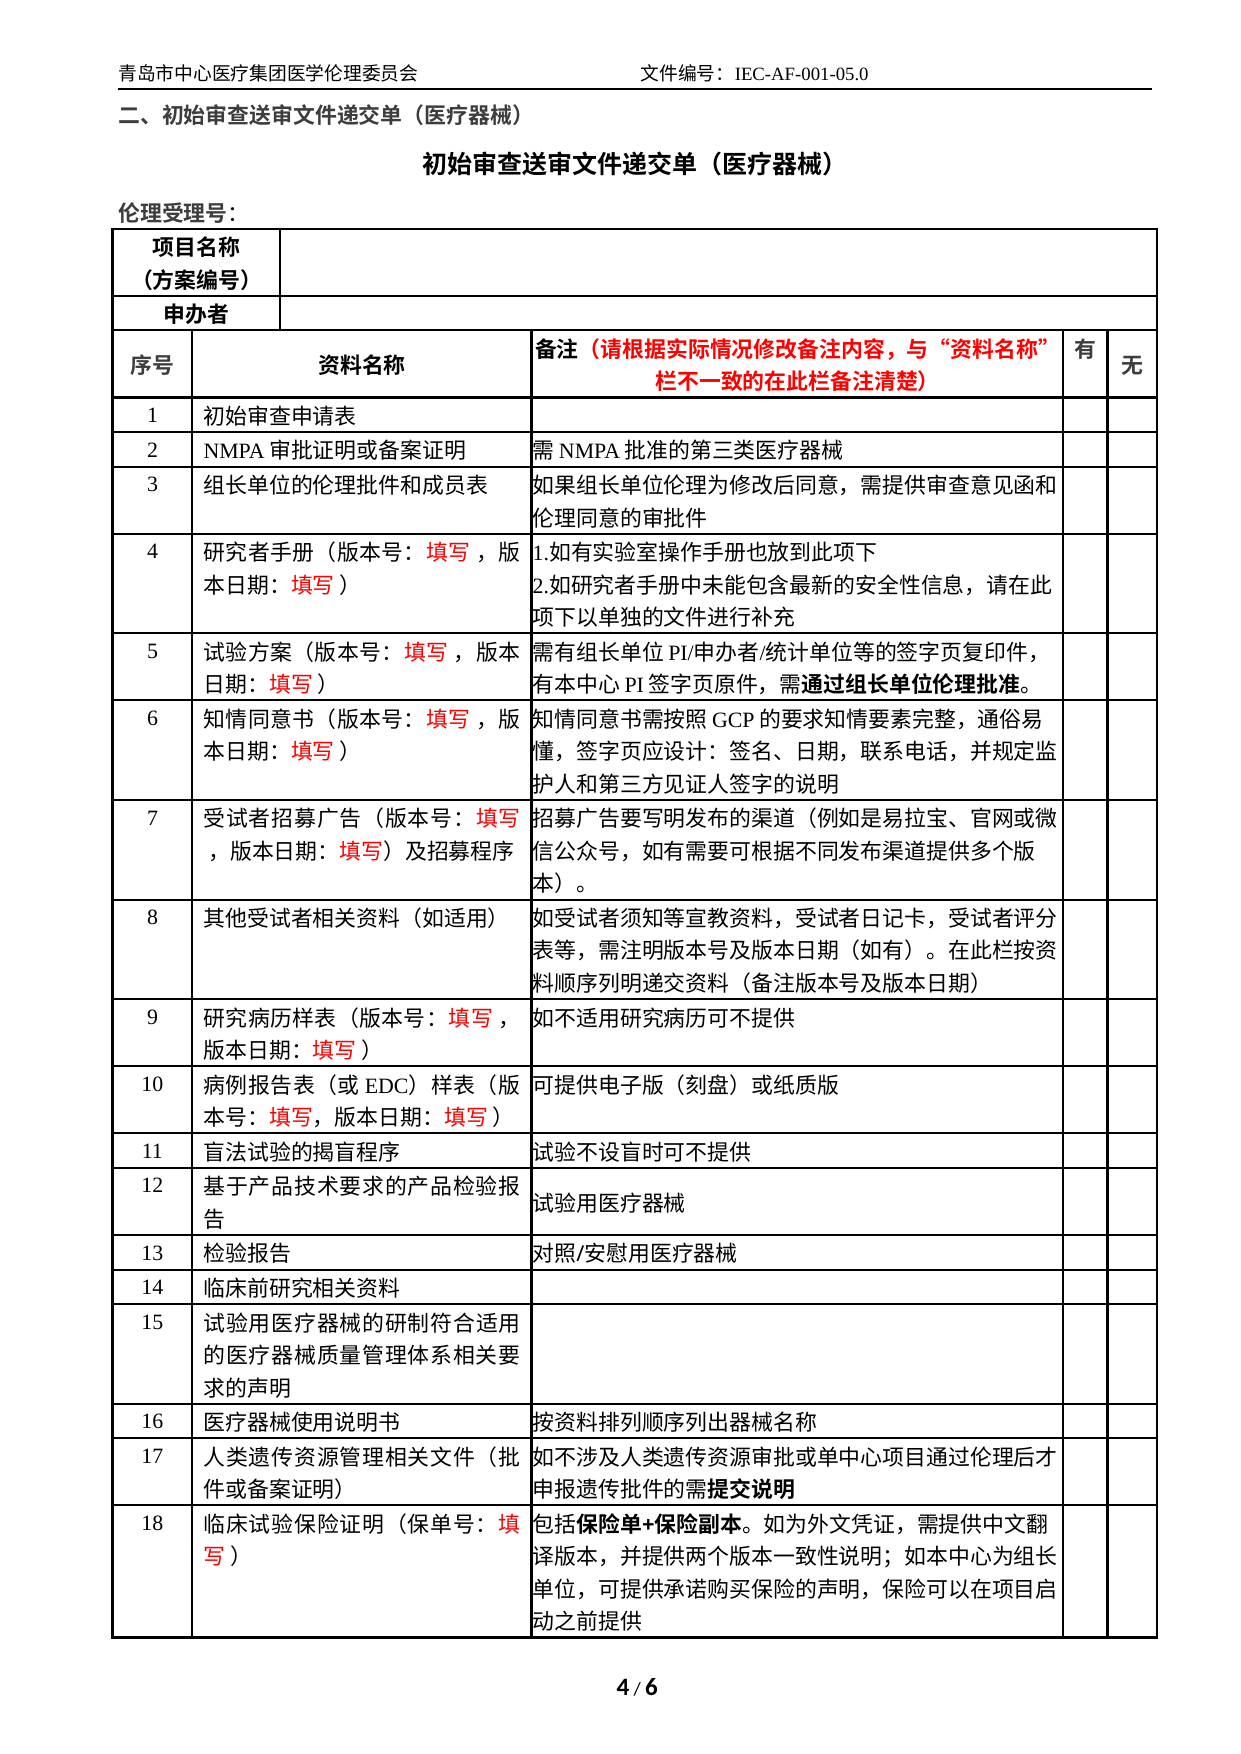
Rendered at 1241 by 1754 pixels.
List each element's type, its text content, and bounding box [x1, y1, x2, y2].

table_cell 申办者 [114, 297, 279, 329]
table_cell 人类遗传资源管理相关文件（批件或备案证明） [193, 1439, 530, 1504]
table_cell 9 [114, 1000, 191, 1065]
table_cell 需NMPA批准的第三类医疗器械 [533, 433, 1062, 466]
table_cell [1109, 535, 1156, 632]
table_cell [1064, 1506, 1106, 1636]
table_cell [533, 1271, 1062, 1303]
table_cell [1109, 1067, 1156, 1132]
table_cell 1 [114, 399, 191, 431]
table_cell [1109, 634, 1156, 699]
table_cell [1064, 1439, 1106, 1504]
table_cell [533, 1305, 1062, 1403]
text 二、初始审查送审文件递交单（医疗器械） [118, 98, 1152, 130]
table_header 项目名称 （方案编号） [114, 230, 279, 295]
table_cell 对照/安慰用医疗器械 [533, 1236, 1062, 1268]
table_header [281, 230, 1156, 295]
table_cell [1109, 1506, 1156, 1636]
table_cell 受试者招募广告（版本号：填写 ，版本日期：填写）及招募程序 [193, 801, 530, 898]
text 伦理受理号： [118, 195, 1152, 228]
table_cell [1064, 399, 1106, 431]
table_cell 检验报告 [193, 1236, 530, 1268]
table_cell [1064, 1134, 1106, 1167]
table_cell 有 [1064, 331, 1106, 396]
table_cell 2 [114, 433, 191, 466]
table_cell 7 [114, 801, 191, 898]
table_cell 知情同意书（版本号：填写 ，版本日期：填写 ） [193, 701, 530, 799]
table_cell [1109, 1271, 1156, 1303]
table_cell 需有组长单位PI/申办者/统计单位等的签字页复印件，有本中心PI签字页原件，需通过组长单位伦理批准。 [533, 634, 1062, 699]
table_cell [1109, 1405, 1156, 1437]
table_cell [1109, 1236, 1156, 1268]
table_cell 如不适用研究病历可不提供 [533, 1000, 1062, 1065]
table_cell 医疗器械使用说明书 [193, 1405, 530, 1437]
table_cell 基于产品技术要求的产品检验报告 [193, 1169, 530, 1234]
table_cell [1064, 1236, 1106, 1268]
table_cell [1064, 1000, 1106, 1065]
table_cell [1109, 901, 1156, 998]
table_cell 13 [114, 1236, 191, 1268]
table_cell 试验用医疗器械 [533, 1169, 1062, 1234]
text 初始审查送审文件递交单（医疗器械） [118, 130, 1152, 195]
table_cell 组长单位的伦理批件和成员表 [193, 468, 530, 533]
table_cell 6 [114, 701, 191, 799]
table_cell 14 [114, 1271, 191, 1303]
table_cell 如果组长单位伦理为修改后同意，需提供审查意见函和伦理同意的审批件 [533, 468, 1062, 533]
table_cell 知情同意书需按照GCP的要求知情要素完整，通俗易懂，签字页应设计：签名、日期，联系电话，并规定监护人和第三方见证人签字的说明 [533, 701, 1062, 799]
table_cell [1064, 433, 1106, 466]
table_cell 8 [114, 901, 191, 998]
table_cell 序号 [114, 331, 191, 396]
table_cell 5 [114, 634, 191, 699]
table_cell 备注（请根据实际情况修改备注内容，与“资料名称”栏不一致的在此栏备注清楚） [533, 331, 1062, 396]
table_cell 无 [1109, 331, 1156, 396]
table_cell [533, 399, 1062, 431]
table_cell 包括保险单+保险副本。如为外文凭证，需提供中文翻译版本，并提供两个版本一致性说明；如本中心为组长单位，可提供承诺购买保险的声明，保险可以在项目启动之前提供 [533, 1506, 1062, 1636]
table_cell [1109, 1305, 1156, 1403]
table_cell 3 [114, 468, 191, 533]
table_cell [1064, 701, 1106, 799]
table_cell [1064, 468, 1106, 533]
table_cell 盲法试验的揭盲程序 [193, 1134, 530, 1167]
table_cell 按资料排列顺序列出器械名称 [533, 1405, 1062, 1437]
table_cell 1.如有实验室操作手册也放到此项下 2.如研究者手册中未能包含最新的安全性信息，请在此项下以单独的文件进行补充 [533, 535, 1062, 632]
table_cell 18 [114, 1506, 191, 1636]
table_cell [1064, 1405, 1106, 1437]
table_cell [1064, 1169, 1106, 1234]
table_cell [1064, 1067, 1106, 1132]
table_cell 可提供电子版（刻盘）或纸质版 [533, 1067, 1062, 1132]
table_cell 16 [114, 1405, 191, 1437]
table_cell 12 [114, 1169, 191, 1234]
table_cell [1109, 399, 1156, 431]
table_cell 17 [114, 1439, 191, 1504]
table_cell 试验用医疗器械的研制符合适用的医疗器械质量管理体系相关要求的声明 [193, 1305, 530, 1403]
table_cell [1109, 1169, 1156, 1234]
table_cell 临床前研究相关资料 [193, 1271, 530, 1303]
table_cell [1109, 701, 1156, 799]
table_cell 15 [114, 1305, 191, 1403]
table_cell 初始审查申请表 [193, 399, 530, 431]
table_cell [1109, 1439, 1156, 1504]
table_cell 研究病历样表（版本号：填写 ，版本日期：填写 ） [193, 1000, 530, 1065]
table_cell 其他受试者相关资料（如适用） [193, 901, 530, 998]
table_cell 如不涉及人类遗传资源审批或单中心项目通过伦理后才申报遗传批件的需提交说明 [533, 1439, 1062, 1504]
table_cell [1064, 1305, 1106, 1403]
table_cell 资料名称 [193, 331, 530, 396]
table_cell [1109, 468, 1156, 533]
table_cell 如受试者须知等宣教资料，受试者日记卡，受试者评分表等，需注明版本号及版本日期（如有）。在此栏按资料顺序列明递交资料（备注版本号及版本日期） [533, 901, 1062, 998]
table_cell 10 [114, 1067, 191, 1132]
table_cell 招募广告要写明发布的渠道（例如是易拉宝、官网或微信公众号，如有需要可根据不同发布渠道提供多个版本）。 [533, 801, 1062, 898]
table_cell [1109, 1134, 1156, 1167]
table_cell [1064, 535, 1106, 632]
table_cell 病例报告表（或EDC）样表（版本号：填写，版本日期：填写 ） [193, 1067, 530, 1132]
table_cell 试验方案（版本号：填写 ，版本日期：填写 ） [193, 634, 530, 699]
table_cell 试验不设盲时可不提供 [533, 1134, 1062, 1167]
table_cell 11 [114, 1134, 191, 1167]
table_cell 4 [114, 535, 191, 632]
table_cell [1064, 901, 1106, 998]
table_cell NMPA审批证明或备案证明 [193, 433, 530, 466]
table_cell 临床试验保险证明（保单号：填写 ） [193, 1506, 530, 1636]
table_cell [1109, 433, 1156, 466]
table_cell [1109, 1000, 1156, 1065]
table_cell [1064, 801, 1106, 898]
table_cell [1109, 801, 1156, 898]
table_cell [281, 297, 1156, 329]
table_cell 研究者手册（版本号：填写 ，版本日期：填写 ） [193, 535, 530, 632]
table_cell [1064, 1271, 1106, 1303]
table_cell [1064, 634, 1106, 699]
